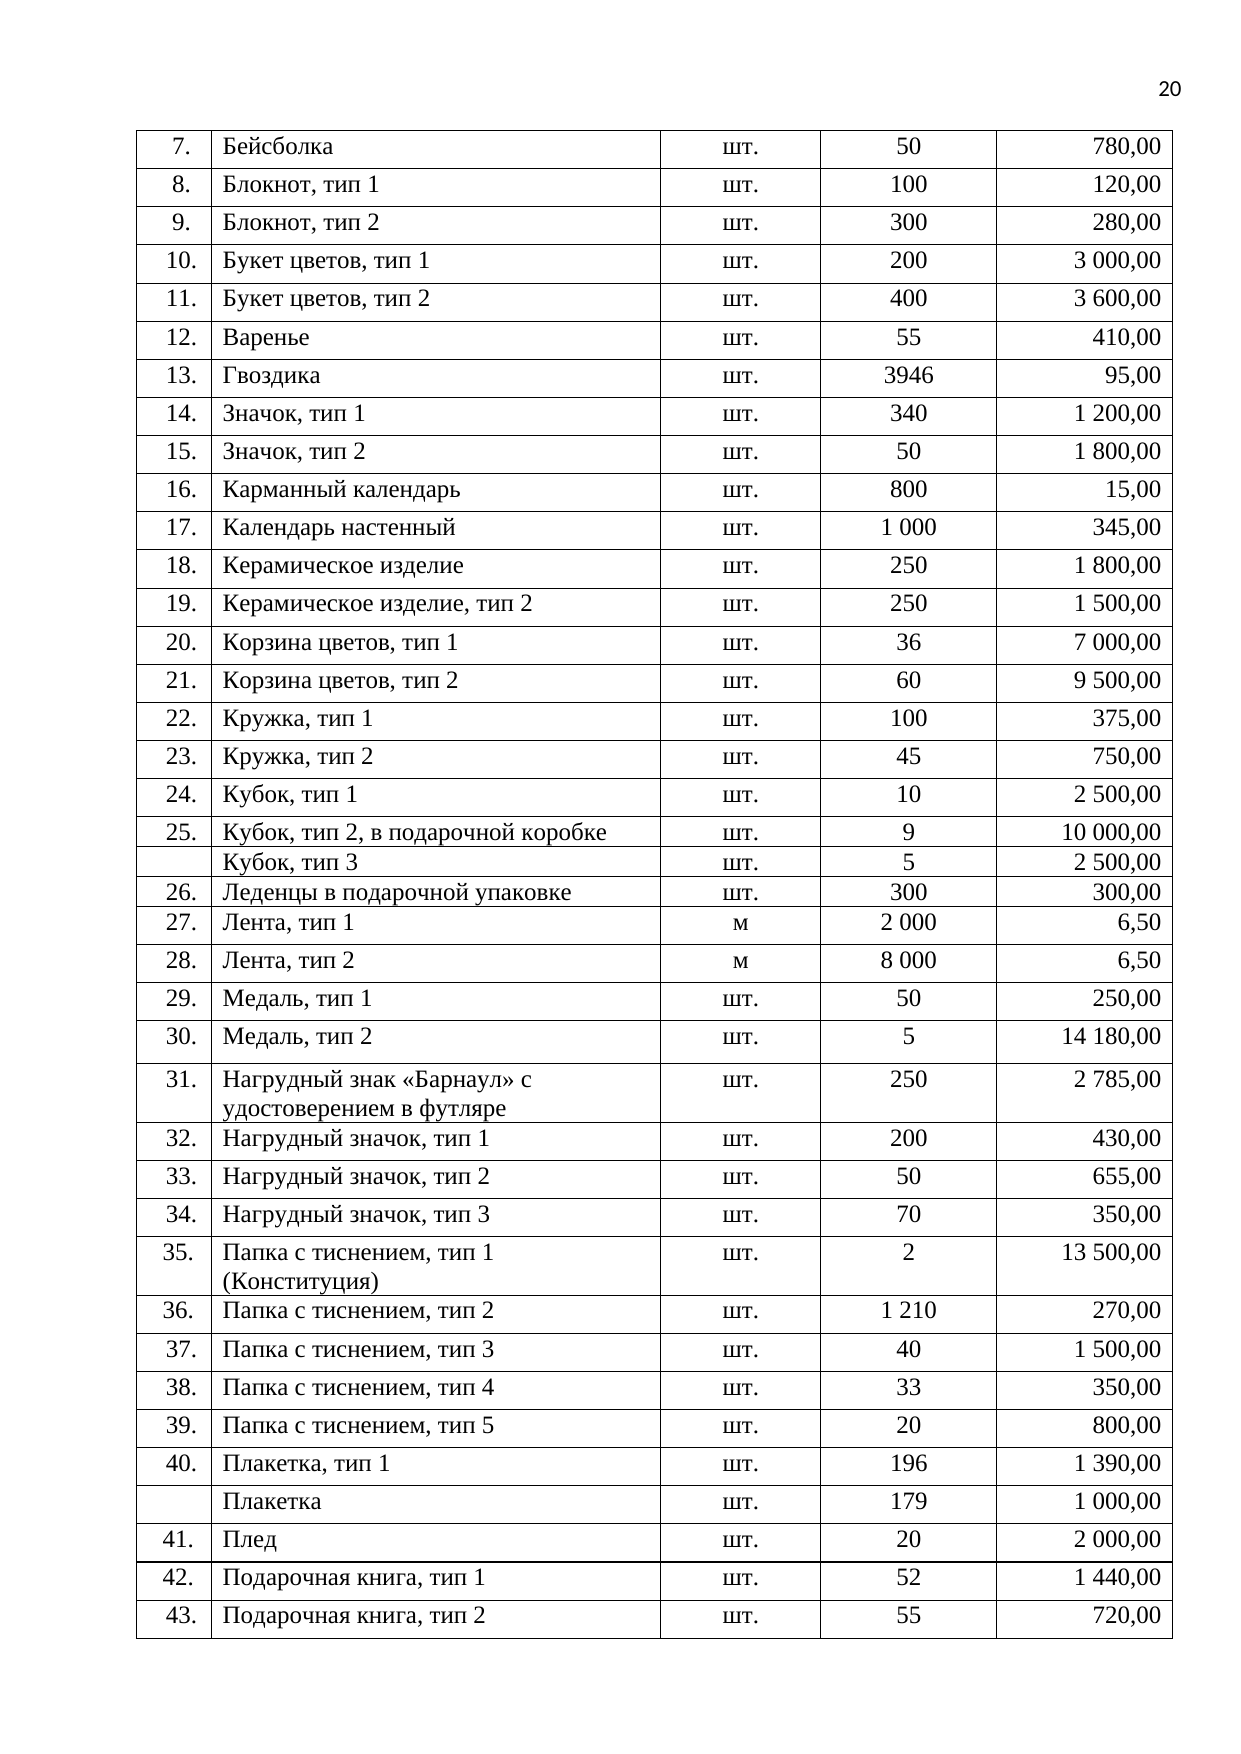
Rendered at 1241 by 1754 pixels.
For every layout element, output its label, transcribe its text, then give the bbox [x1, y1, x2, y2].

table_cell Бейсболка [212, 131, 660, 168]
table_cell шт. [661, 1334, 820, 1371]
table_cell [137, 1486, 211, 1523]
table_cell шт. [661, 550, 820, 587]
table_cell Папка с тиснением, тип 4 [212, 1372, 660, 1409]
table_cell Нагрудный значок, тип 2 [212, 1161, 660, 1198]
table_cell 19. [137, 589, 211, 626]
table_cell шт. [661, 779, 820, 816]
table_cell 8. [137, 169, 211, 206]
table_cell 10 [821, 779, 996, 816]
table_cell 50 [821, 131, 996, 168]
table_cell 100 [821, 169, 996, 206]
table_cell 800,00 [997, 1410, 1172, 1447]
table_cell шт. [661, 817, 820, 846]
table_cell 750,00 [997, 741, 1172, 778]
table_cell 300,00 [997, 877, 1172, 906]
table_cell Папка с тиснением, тип 1 (Конституция) [212, 1237, 660, 1294]
table_cell 350,00 [997, 1199, 1172, 1236]
table_cell 6,50 [997, 945, 1172, 982]
table_cell 430,00 [997, 1123, 1172, 1160]
table_cell 250,00 [997, 983, 1172, 1020]
table_cell Кубок, тип 1 [212, 779, 660, 816]
table_cell 16. [137, 474, 211, 511]
table_cell 1 000 [821, 512, 996, 549]
table_cell 300 [821, 207, 996, 244]
table_cell Подарочная книга, тип 1 [212, 1563, 660, 1599]
table_cell 50 [821, 983, 996, 1020]
table_cell 270,00 [997, 1296, 1172, 1333]
table_cell 2 785,00 [997, 1064, 1172, 1122]
table_cell м [661, 907, 820, 944]
table_cell 29. [137, 983, 211, 1020]
table_cell 13. [137, 360, 211, 397]
table_cell 280,00 [997, 207, 1172, 244]
table_cell Кубок, тип 2, в подарочной коробке [212, 817, 660, 846]
table_cell Корзина цветов, тип 2 [212, 665, 660, 702]
table_cell 55 [821, 322, 996, 359]
table_cell Гвоздика [212, 360, 660, 397]
table_cell Букет цветов, тип 2 [212, 284, 660, 321]
table_cell 5 [821, 847, 996, 876]
table_cell шт. [661, 983, 820, 1020]
table_cell Календарь настенный [212, 512, 660, 549]
table_cell 1 210 [821, 1296, 996, 1333]
table_cell 50 [821, 1161, 996, 1198]
table_cell 200 [821, 1123, 996, 1160]
table_cell шт. [661, 1064, 820, 1122]
table_cell 40. [137, 1448, 211, 1485]
table_cell 179 [821, 1486, 996, 1523]
table_cell 400 [821, 284, 996, 321]
table_cell шт. [661, 131, 820, 168]
table_cell 20 [821, 1410, 996, 1447]
table_cell шт. [661, 245, 820, 282]
table_cell 42. [137, 1563, 211, 1599]
table_cell шт. [661, 169, 820, 206]
table_cell шт. [661, 665, 820, 702]
table_cell шт. [661, 1448, 820, 1485]
table_cell Значок, тип 1 [212, 398, 660, 435]
table_cell 1 800,00 [997, 550, 1172, 587]
table_cell 2 000,00 [997, 1524, 1172, 1561]
table_cell Леденцы в подарочной упаковке [212, 877, 660, 906]
table_cell 43. [137, 1601, 211, 1638]
table_cell 800 [821, 474, 996, 511]
table_cell шт. [661, 1123, 820, 1160]
table_cell Значок, тип 2 [212, 436, 660, 473]
table_cell Лента, тип 2 [212, 945, 660, 982]
table_cell Подарочная книга, тип 2 [212, 1601, 660, 1638]
table_cell 60 [821, 665, 996, 702]
table_cell Плед [212, 1524, 660, 1561]
table_cell 1 200,00 [997, 398, 1172, 435]
table_cell Блокнот, тип 2 [212, 207, 660, 244]
table_cell 780,00 [997, 131, 1172, 168]
table_cell 410,00 [997, 322, 1172, 359]
table_cell 250 [821, 1064, 996, 1122]
table_cell шт. [661, 512, 820, 549]
table_cell 32. [137, 1123, 211, 1160]
table_cell 50 [821, 436, 996, 473]
table_cell 5 [821, 1021, 996, 1063]
table_cell 27. [137, 907, 211, 944]
table_cell 655,00 [997, 1161, 1172, 1198]
table_cell 21. [137, 665, 211, 702]
table_cell Плакетка, тип 1 [212, 1448, 660, 1485]
table_cell шт. [661, 284, 820, 321]
table_cell 200 [821, 245, 996, 282]
table_cell Медаль, тип 1 [212, 983, 660, 1020]
table_cell шт. [661, 1486, 820, 1523]
table_cell Нагрудный значок, тип 3 [212, 1199, 660, 1236]
table_cell шт. [661, 741, 820, 778]
table_cell 345,00 [997, 512, 1172, 549]
table_cell 350,00 [997, 1372, 1172, 1409]
table_cell 3 600,00 [997, 284, 1172, 321]
table_cell 37. [137, 1334, 211, 1371]
table_cell шт. [661, 627, 820, 664]
table_cell Плакетка [212, 1486, 660, 1523]
table_cell 13 500,00 [997, 1237, 1172, 1294]
table_cell шт. [661, 207, 820, 244]
table_cell шт. [661, 360, 820, 397]
table_cell Кружка, тип 2 [212, 741, 660, 778]
table_cell Карманный календарь [212, 474, 660, 511]
table_cell 55 [821, 1601, 996, 1638]
table_cell Папка с тиснением, тип 5 [212, 1410, 660, 1447]
table_cell 20 [821, 1524, 996, 1561]
table_cell 23. [137, 741, 211, 778]
table_cell 17. [137, 512, 211, 549]
table_cell 2 [821, 1237, 996, 1294]
table_cell Букет цветов, тип 1 [212, 245, 660, 282]
table_cell 196 [821, 1448, 996, 1485]
table_cell 1 500,00 [997, 1334, 1172, 1371]
table_cell 15,00 [997, 474, 1172, 511]
table_cell 38. [137, 1372, 211, 1409]
table_cell 3 000,00 [997, 245, 1172, 282]
table_cell 30. [137, 1021, 211, 1063]
table_cell шт. [661, 398, 820, 435]
table_cell 11. [137, 284, 211, 321]
table_cell Блокнот, тип 1 [212, 169, 660, 206]
table_cell шт. [661, 1601, 820, 1638]
table_cell 250 [821, 550, 996, 587]
table_cell шт. [661, 1161, 820, 1198]
table_cell 1 390,00 [997, 1448, 1172, 1485]
table_cell 18. [137, 550, 211, 587]
table_cell 720,00 [997, 1601, 1172, 1638]
table_cell шт. [661, 1372, 820, 1409]
table_cell 3946 [821, 360, 996, 397]
table_cell 28. [137, 945, 211, 982]
table_cell 15. [137, 436, 211, 473]
table_cell 375,00 [997, 703, 1172, 740]
table_cell Лента, тип 1 [212, 907, 660, 944]
table_cell шт. [661, 1524, 820, 1561]
table_cell 120,00 [997, 169, 1172, 206]
table_cell Нагрудный знак «Барнаул» с удостоверением в футляре [212, 1064, 660, 1122]
table_cell 35. [137, 1237, 211, 1294]
table_cell 7 000,00 [997, 627, 1172, 664]
table_cell Медаль, тип 2 [212, 1021, 660, 1063]
table_cell 12. [137, 322, 211, 359]
table_cell Керамическое изделие [212, 550, 660, 587]
table_cell 2 000 [821, 907, 996, 944]
table_cell 1 440,00 [997, 1563, 1172, 1599]
table_cell 9 500,00 [997, 665, 1172, 702]
table_cell 14. [137, 398, 211, 435]
table_cell шт. [661, 1021, 820, 1063]
table_cell 40 [821, 1334, 996, 1371]
table_cell шт. [661, 877, 820, 906]
table_cell 24. [137, 779, 211, 816]
table_cell 36. [137, 1296, 211, 1333]
table_cell Кубок, тип 3 [212, 847, 660, 876]
table_cell шт. [661, 1199, 820, 1236]
table_cell 10 000,00 [997, 817, 1172, 846]
table_cell 95,00 [997, 360, 1172, 397]
table_cell шт. [661, 1563, 820, 1599]
table_cell 31. [137, 1064, 211, 1122]
table_cell 36 [821, 627, 996, 664]
table_cell шт. [661, 847, 820, 876]
table_cell 7. [137, 131, 211, 168]
table_cell шт. [661, 322, 820, 359]
table_cell 2 500,00 [997, 847, 1172, 876]
table_cell шт. [661, 703, 820, 740]
table_cell Керамическое изделие, тип 2 [212, 589, 660, 626]
table_cell Папка с тиснением, тип 2 [212, 1296, 660, 1333]
table_cell 10. [137, 245, 211, 282]
table_cell Нагрудный значок, тип 1 [212, 1123, 660, 1160]
table_cell 25. [137, 817, 211, 846]
table_cell 22. [137, 703, 211, 740]
table_cell 300 [821, 877, 996, 906]
table_cell 1 500,00 [997, 589, 1172, 626]
table_cell 250 [821, 589, 996, 626]
table_cell 39. [137, 1410, 211, 1447]
table_cell [137, 847, 211, 876]
table_cell 70 [821, 1199, 996, 1236]
table_cell 34. [137, 1199, 211, 1236]
table_cell м [661, 945, 820, 982]
table_cell 14 180,00 [997, 1021, 1172, 1063]
table_cell 340 [821, 398, 996, 435]
table_cell 52 [821, 1563, 996, 1599]
table_cell Варенье [212, 322, 660, 359]
table_cell 8 000 [821, 945, 996, 982]
table_cell 2 500,00 [997, 779, 1172, 816]
table_cell 1 000,00 [997, 1486, 1172, 1523]
table_cell 20. [137, 627, 211, 664]
table_cell 45 [821, 741, 996, 778]
table_cell шт. [661, 1296, 820, 1333]
table_cell 26. [137, 877, 211, 906]
table_cell Корзина цветов, тип 1 [212, 627, 660, 664]
table_cell 33. [137, 1161, 211, 1198]
table_cell Кружка, тип 1 [212, 703, 660, 740]
table_cell 1 800,00 [997, 436, 1172, 473]
table_cell шт. [661, 436, 820, 473]
table_cell 6,50 [997, 907, 1172, 944]
table_cell шт. [661, 1410, 820, 1447]
table_cell шт. [661, 1237, 820, 1294]
table_cell шт. [661, 589, 820, 626]
table_cell 100 [821, 703, 996, 740]
table_cell Папка с тиснением, тип 3 [212, 1334, 660, 1371]
table_cell 9 [821, 817, 996, 846]
table_cell 41. [137, 1524, 211, 1561]
table_cell 33 [821, 1372, 996, 1409]
table_cell шт. [661, 474, 820, 511]
table_cell 9. [137, 207, 211, 244]
